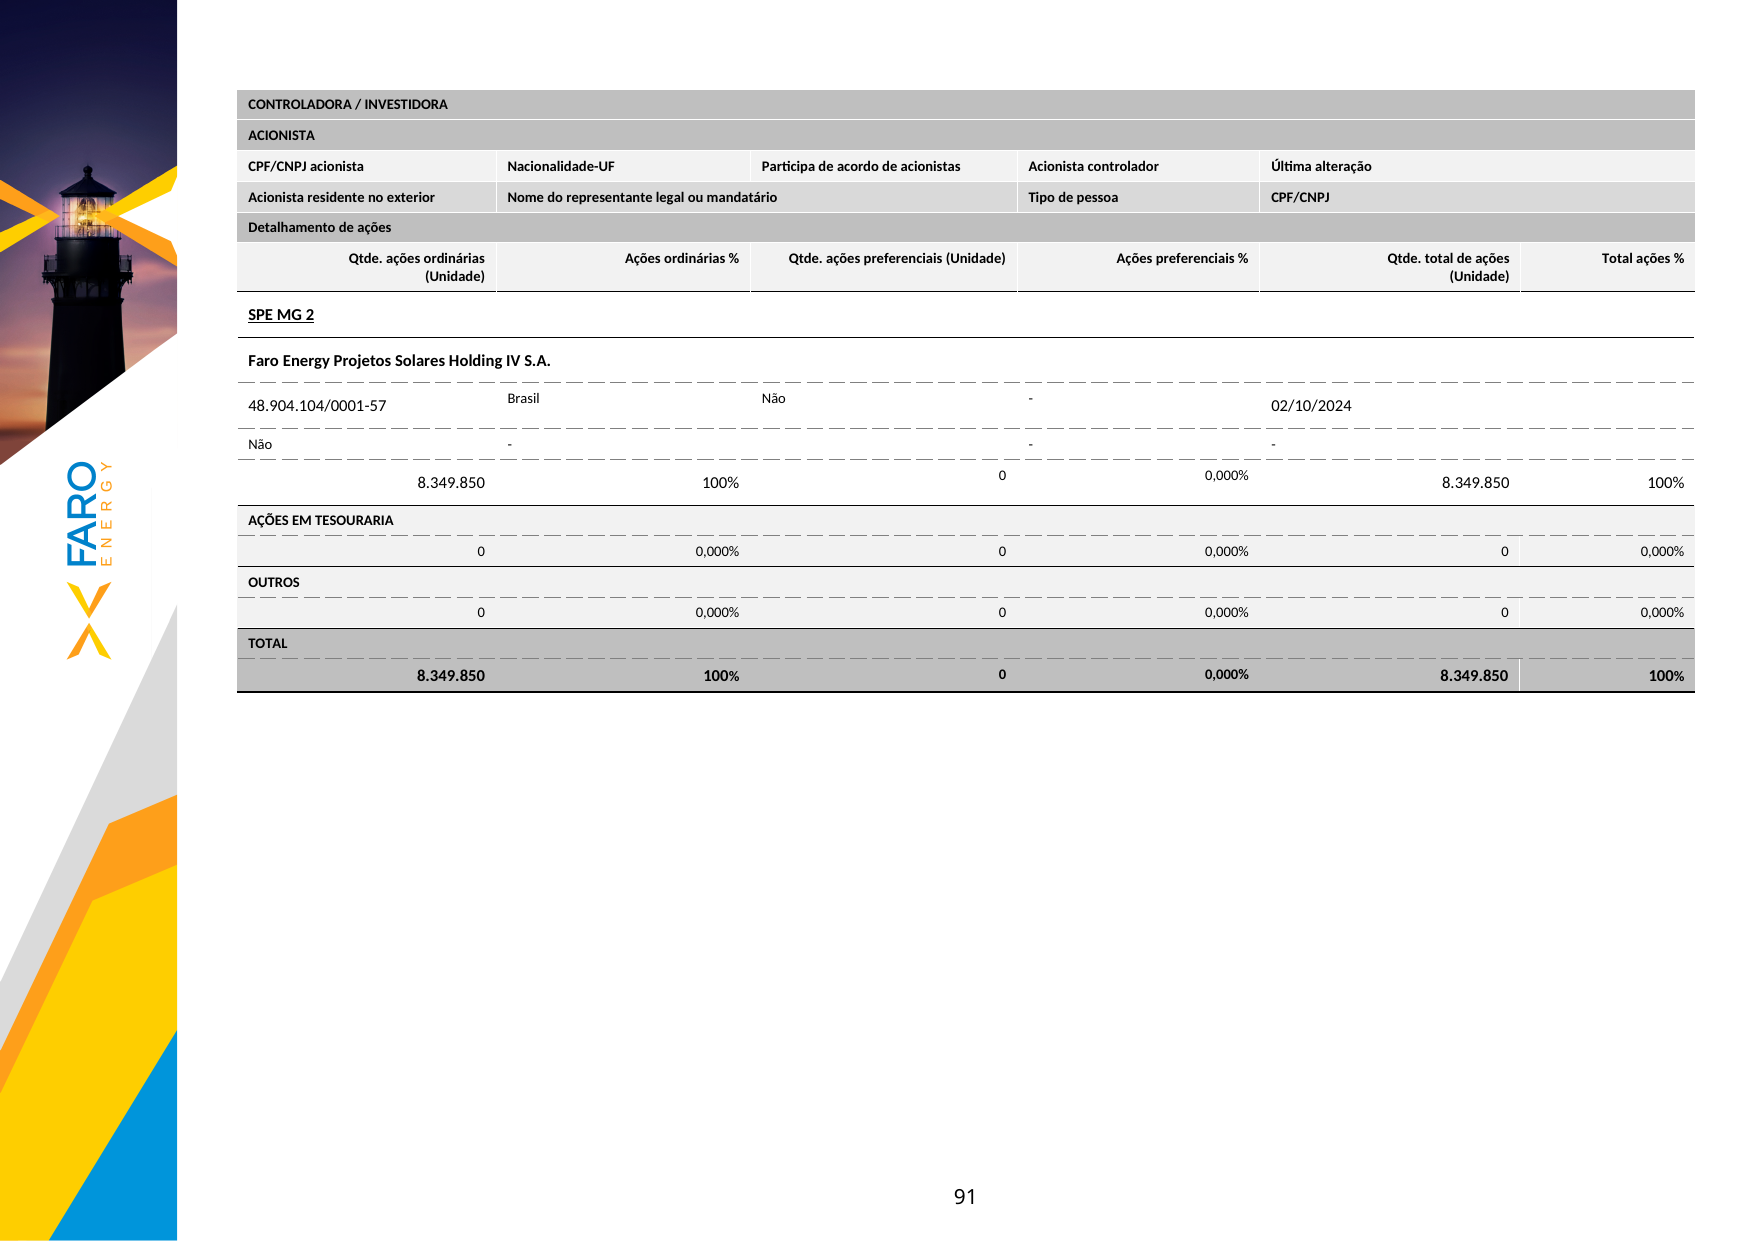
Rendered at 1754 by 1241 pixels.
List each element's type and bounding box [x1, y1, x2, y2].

picture [0, 0, 178, 1241]
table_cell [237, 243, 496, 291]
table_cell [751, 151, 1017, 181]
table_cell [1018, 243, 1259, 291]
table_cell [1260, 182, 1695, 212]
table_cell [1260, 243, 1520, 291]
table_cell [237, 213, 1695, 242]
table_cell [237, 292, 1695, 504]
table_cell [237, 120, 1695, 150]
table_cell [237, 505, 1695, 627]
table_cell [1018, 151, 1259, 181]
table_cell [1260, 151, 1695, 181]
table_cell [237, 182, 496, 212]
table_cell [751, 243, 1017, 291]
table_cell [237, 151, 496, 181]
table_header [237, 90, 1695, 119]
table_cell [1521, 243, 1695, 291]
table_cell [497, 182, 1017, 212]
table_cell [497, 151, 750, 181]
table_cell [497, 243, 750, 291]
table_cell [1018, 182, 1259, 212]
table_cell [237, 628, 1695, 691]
